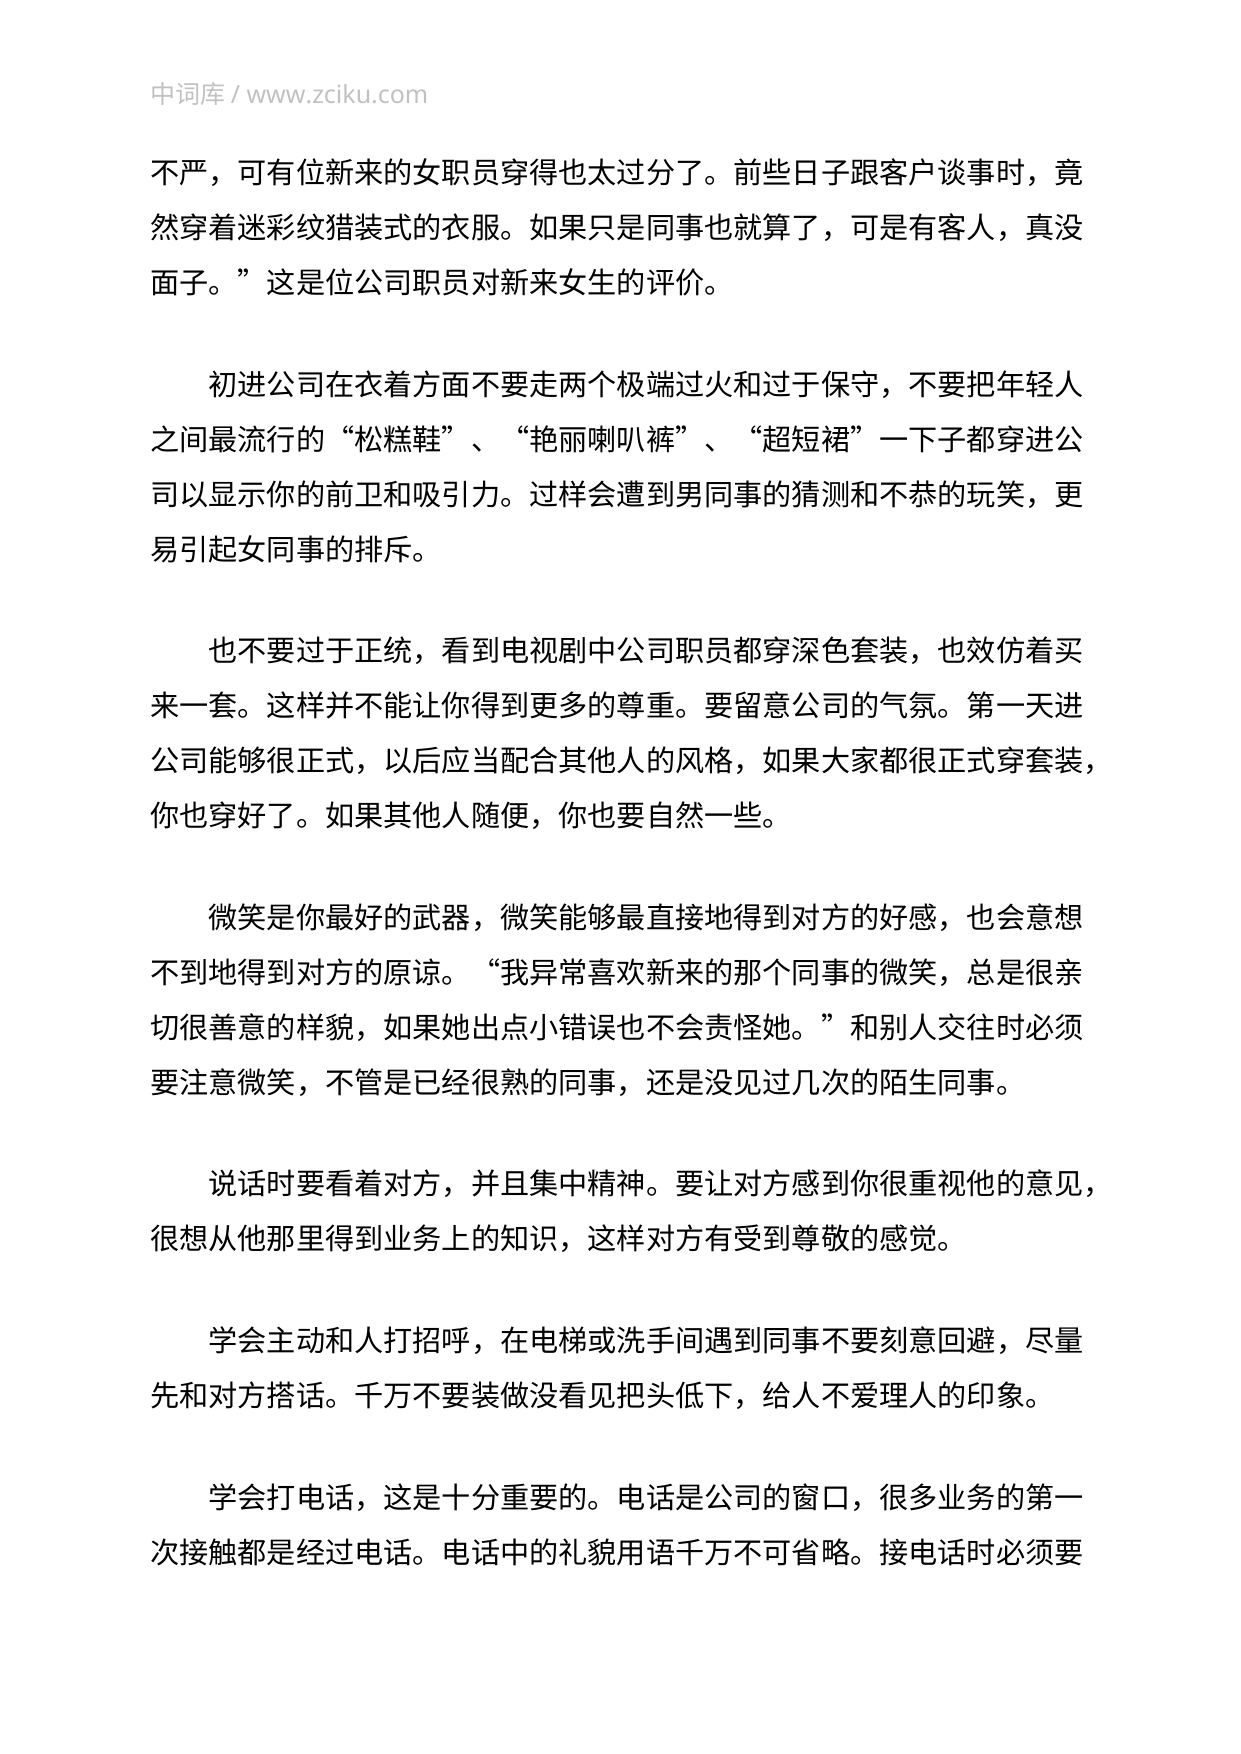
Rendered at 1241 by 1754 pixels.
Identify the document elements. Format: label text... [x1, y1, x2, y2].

text 说话时要看着对方，并且集中精神。要让对方感到你很重视他的意见，很想从他那里得到业务上的知识，这样对方有受到尊敬的感觉。 [150, 1161, 1090, 1258]
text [150, 1474, 1090, 1571]
text 初进公司在衣着方面不要走两个极端过火和过于保守，不要把年轻人之间最流行的“松糕鞋”、“艳丽喇叭裤”、“超短裙”一下子都穿进公司以显示你的前卫和吸引力。过样会遭到男同事的猜测和不恭的玩笑，更易引起女同事的排斥。 [150, 362, 1090, 568]
text 学会主动和人打招呼，在电梯或洗手间遇到同事不要刻意回避，尽量先和对方搭话。千万不要装做没看见把头低下，给人不爱理人的印象。 [150, 1318, 1090, 1415]
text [150, 150, 1090, 302]
text 微笑是你最好的武器，微笑能够最直接地得到对方的好感，也会意想不到地得到对方的原谅。“我异常喜欢新来的那个同事的微笑，总是很亲切很善意的样貌，如果她出点小错误也不会责怪她。”和别人交往时必须要注意微笑，不管是已经很熟的同事，还是没见过几次的陌生同事。 [150, 894, 1090, 1101]
text 也不要过于正统，看到电视剧中公司职员都穿深色套装，也效仿着买来一套。这样并不能让你得到更多的尊重。要留意公司的气氛。第一天进公司能够很正式，以后应当配合其他人的风格，如果大家都很正式穿套装，你也穿好了。如果其他人随便，你也要自然一些。 [150, 628, 1090, 835]
